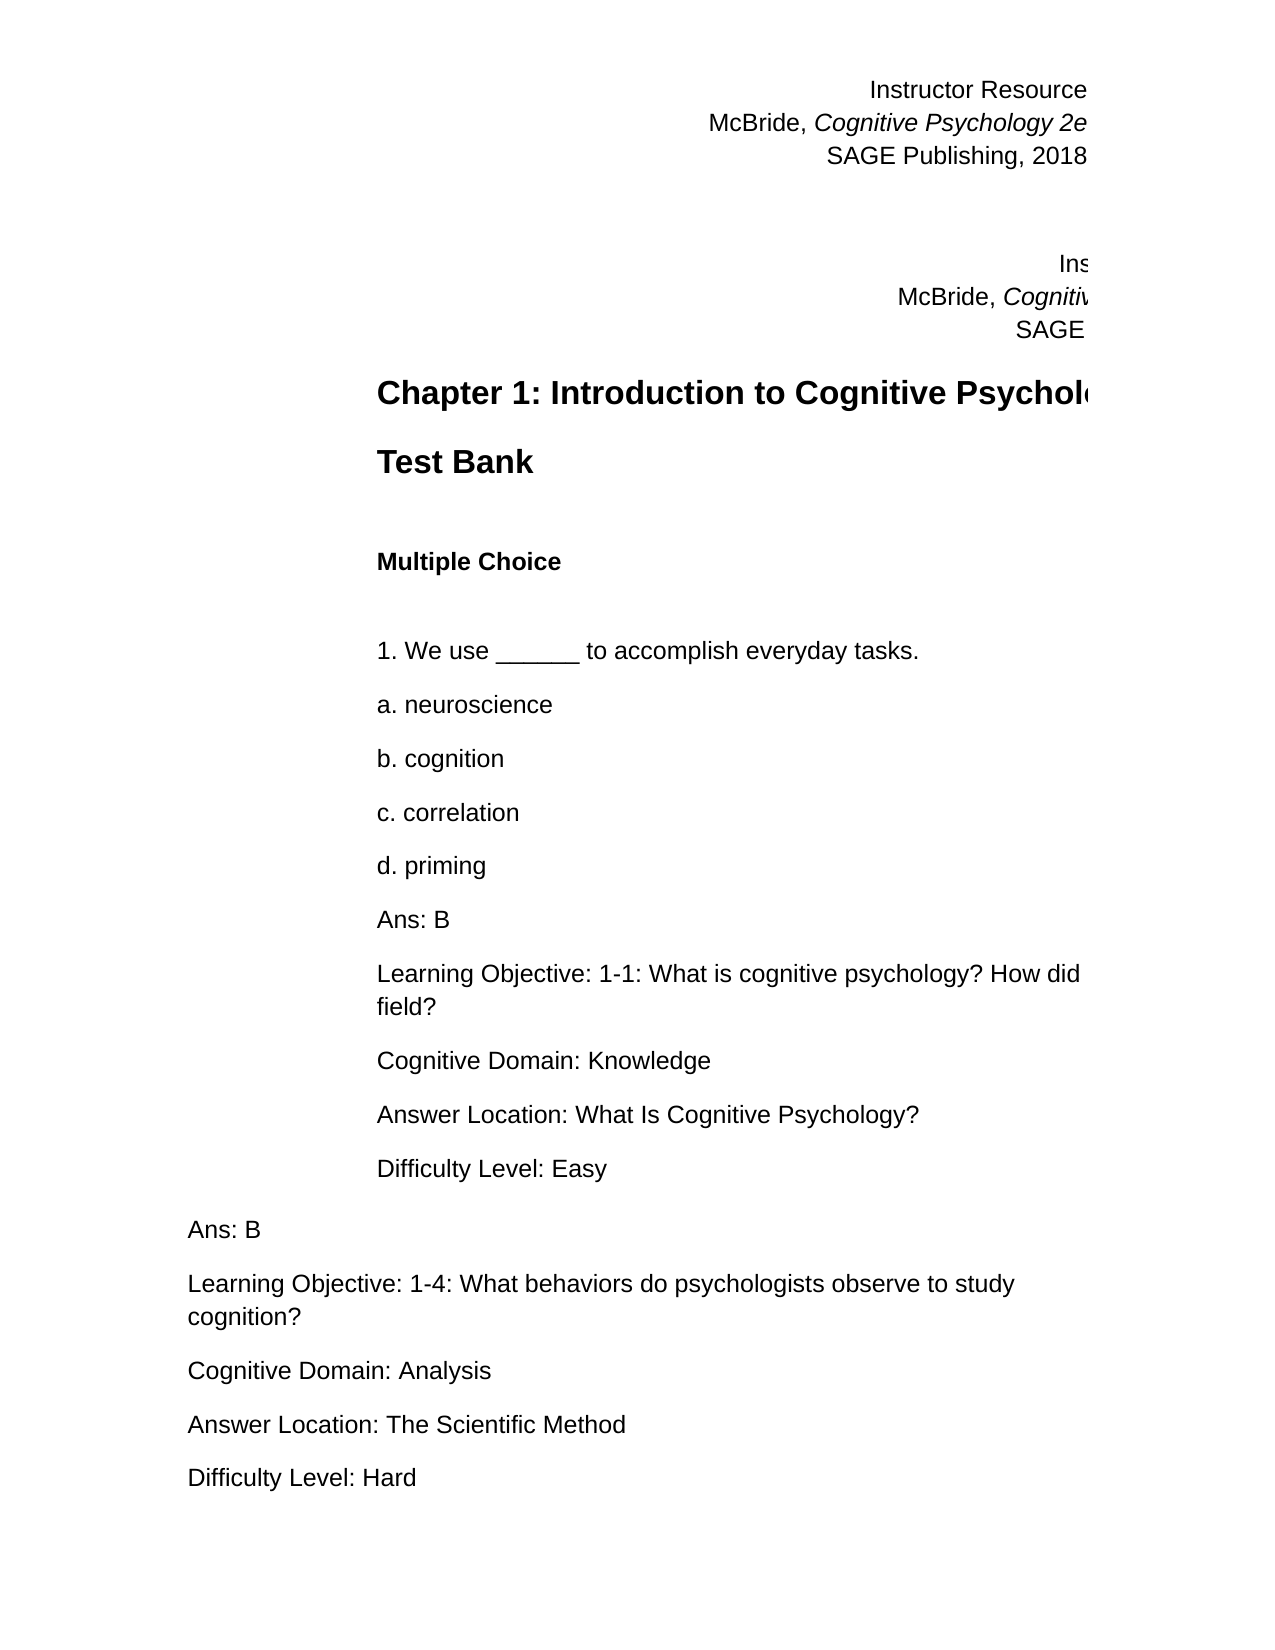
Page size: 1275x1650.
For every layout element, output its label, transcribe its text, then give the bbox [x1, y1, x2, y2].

text Cognitive Domain: Analysis [187, 1356, 1087, 1384]
text Learning Objective: 1-4: What behaviors do psychologists observe to study cognition? [187, 1269, 1087, 1331]
text Ans: B [187, 1215, 1087, 1244]
text Difficulty Level: Hard [187, 1463, 1087, 1492]
text Answer Location: The Scientific Method [187, 1409, 1087, 1438]
